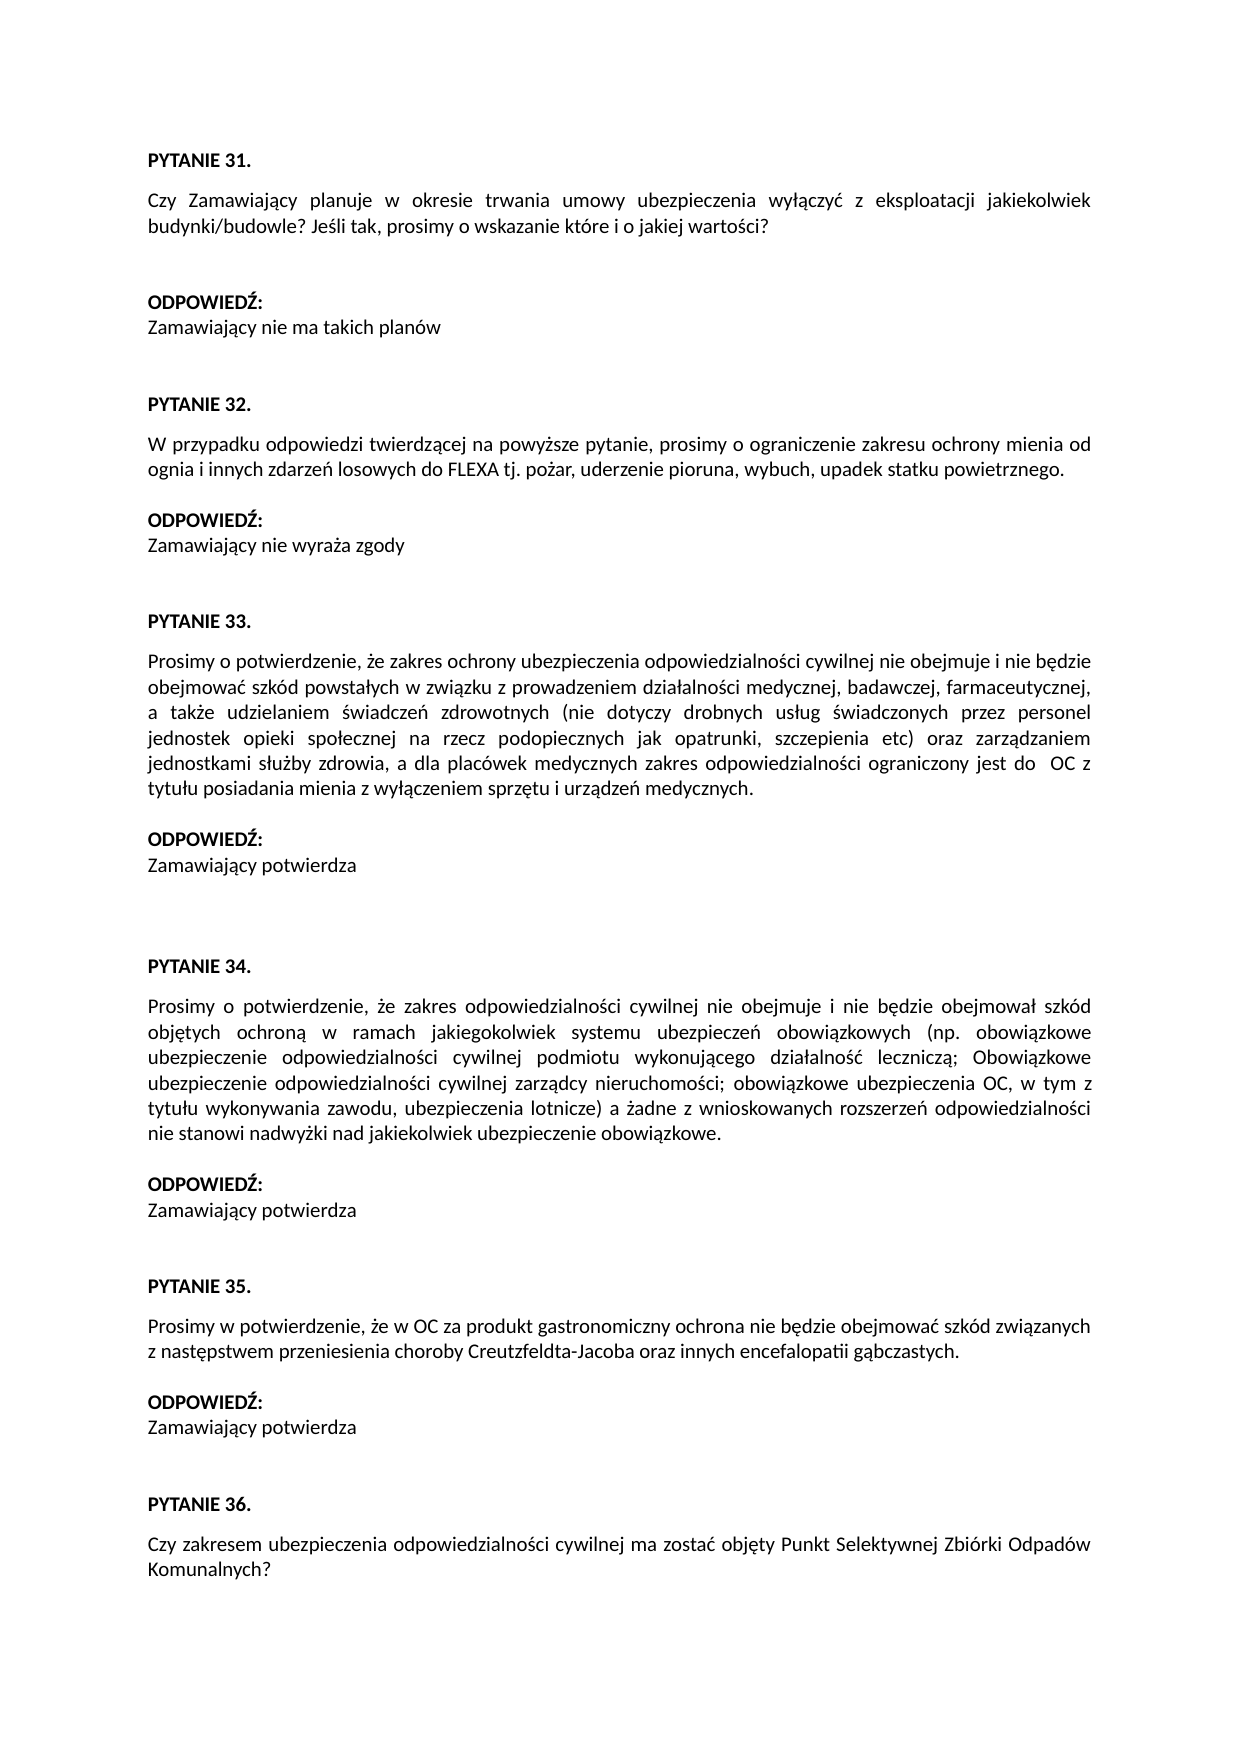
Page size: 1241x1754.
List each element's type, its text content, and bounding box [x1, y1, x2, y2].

text Zamawiający nie ma takich planów [148, 314, 1093, 340]
text ODPOWIEDŹ: [148, 1171, 1093, 1197]
text Czy Zamawiający planuje w okresie trwania umowy ubezpieczenia wyłączyć z eksploatacji jakiekolwiek budynki/budowle? Jeśli tak, prosimy o wskazanie które i o jakiej wartości? [148, 187, 1093, 238]
text Prosimy w potwierdzenie, że w OC za produkt gastronomiczny ochrona nie będzie obejmować szkód związanych z następstwem przeniesienia choroby Creutzfeldta-Jacoba oraz innych encefalopatii gąbczastych. [148, 1313, 1093, 1364]
text ODPOWIEDŹ: [148, 826, 1093, 852]
list Zamawiający potwierdza [148, 1414, 1093, 1440]
text ODPOWIEDŹ: [148, 1389, 1093, 1414]
text PYTANIE 36. [148, 1491, 1093, 1516]
text Prosimy o potwierdzenie, że zakres odpowiedzialności cywilnej nie obejmuje i nie będzie obejmował szkód objętych ochroną w ramach jakiegokolwiek systemu ubezpieczeń obowiązkowych (np. obowiązkowe ubezpieczenie odpowiedzialności cywilnej podmiotu wykonującego działalność leczniczą; Obowiązkowe ubezpieczenie odpowiedzialności cywilnej zarządcy nieruchomości; obowiązkowe ubezpieczenia OC, w tym z tytułu wykonywania zawodu, ubezpieczenia lotnicze) a żadne z wnioskowanych rozszerzeń odpowiedzialności nie stanowi nadwyżki nad jakiekolwiek ubezpieczenie obowiązkowe. [148, 993, 1093, 1146]
list Zamawiający potwierdza [148, 1197, 1093, 1222]
text PYTANIE 35. [148, 1273, 1093, 1298]
text Prosimy o potwierdzenie, że zakres ochrony ubezpieczenia odpowiedzialności cywilnej nie obejmuje i nie będzie obejmować szkód powstałych w związku z prowadzeniem działalności medycznej, badawczej, farmaceutycznej, a także udzielaniem świadczeń zdrowotnych (nie dotyczy drobnych usług świadczonych przez personel jednostek opieki społecznej na rzecz podopiecznych jak opatrunki, szczepienia etc) oraz zarządzaniem jednostkami służby zdrowia, a dla placówek medycznych zakres odpowiedzialności ograniczony jest do OC z tytułu posiadania mienia z wyłączeniem sprzętu i urządzeń medycznych. [148, 648, 1093, 801]
text PYTANIE 32. [148, 391, 1093, 416]
text PYTANIE 33. [148, 609, 1093, 634]
text W przypadku odpowiedzi twierdzącej na powyższe pytanie, prosimy o ograniczenie zakresu ochrony mienia od ognia i innych zdarzeń losowych do FLEXA tj. pożar, uderzenie pioruna, wybuch, upadek statku powietrznego. [148, 431, 1093, 482]
text Zamawiający nie wyraża zgody [148, 532, 1093, 558]
text Czy zakresem ubezpieczenia odpowiedzialności cywilnej ma zostać objęty Punkt Selektywnej Zbiórki Odpadów Komunalnych? [148, 1531, 1093, 1582]
list Zamawiający potwierdza [148, 852, 1093, 877]
text ODPOWIEDŹ: [148, 507, 1093, 532]
text PYTANIE 34. [148, 953, 1093, 979]
text ODPOWIEDŹ: [148, 289, 1093, 314]
text PYTANIE 31. [148, 148, 1093, 173]
